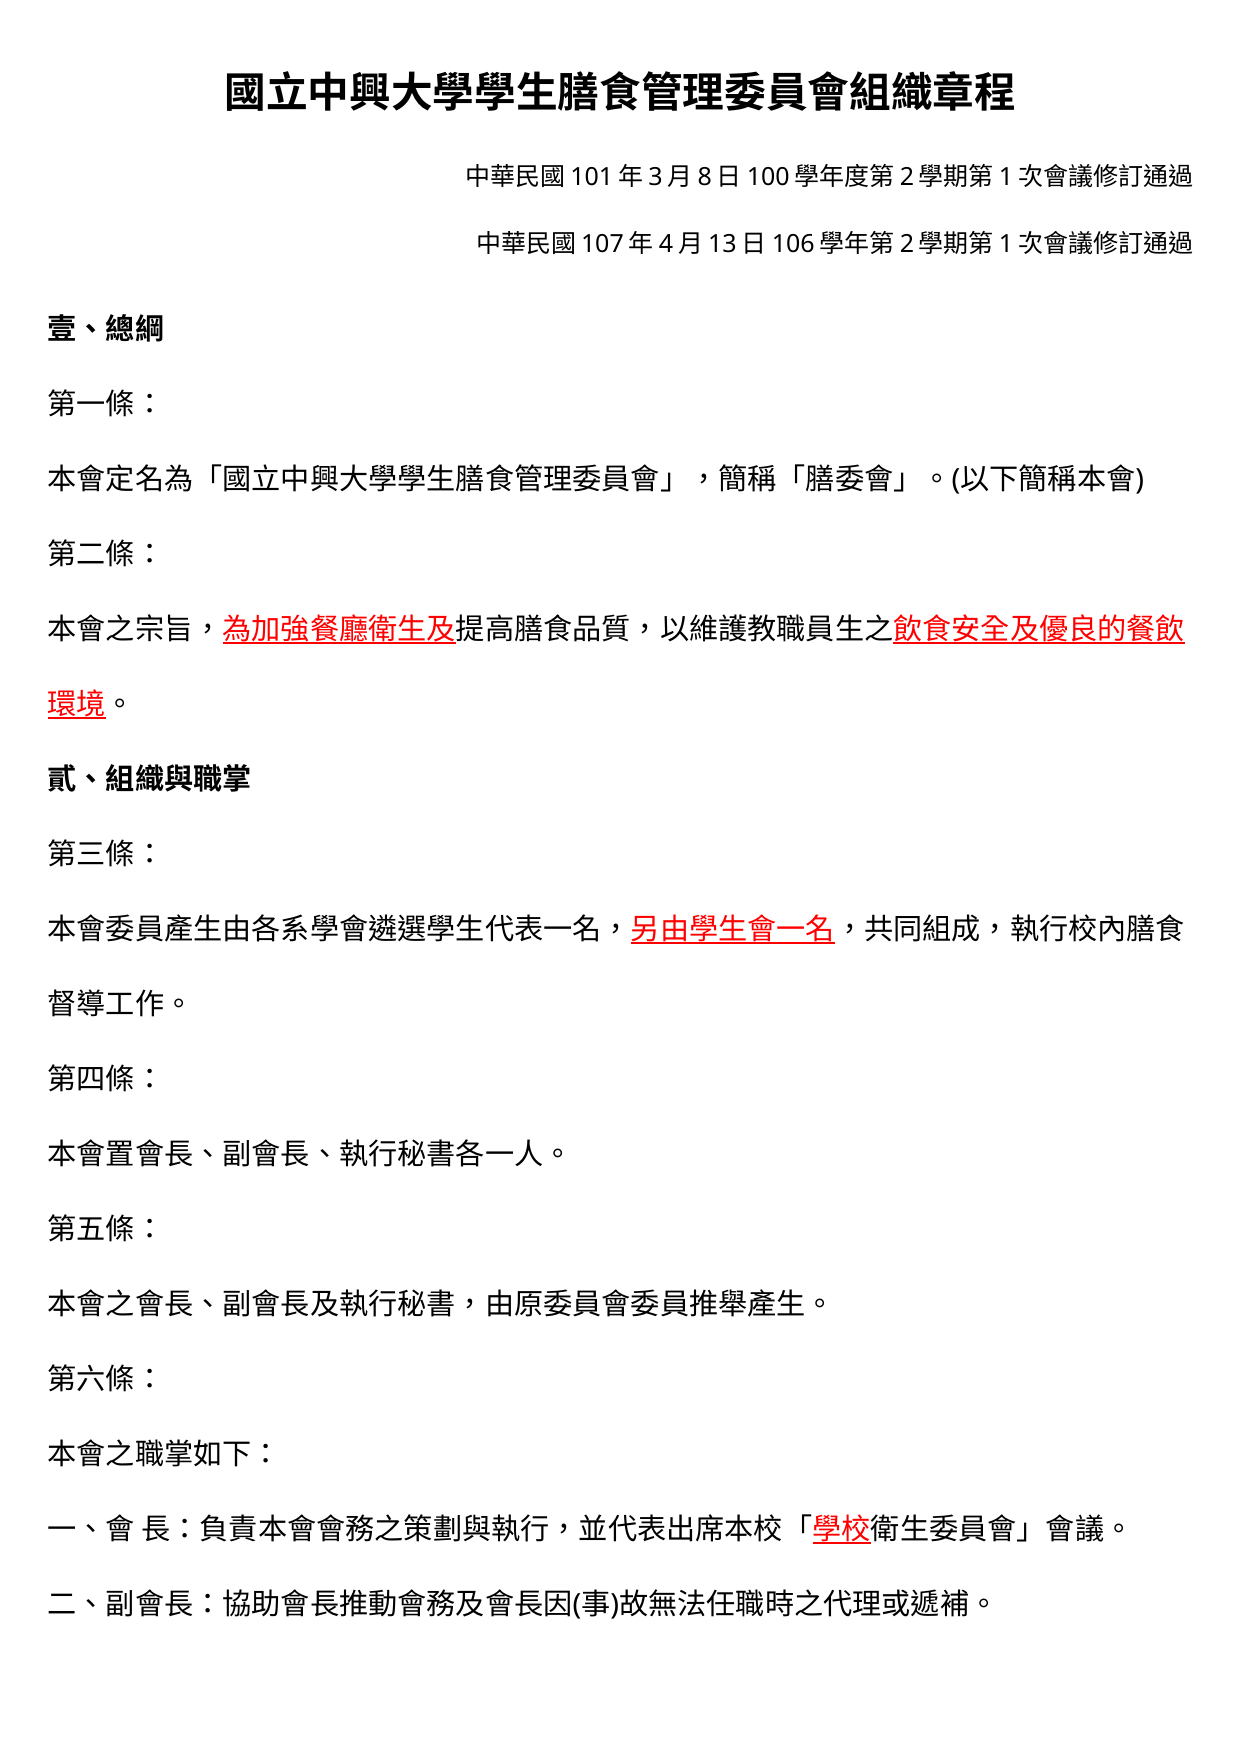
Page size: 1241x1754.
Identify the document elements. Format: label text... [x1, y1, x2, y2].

text 貳、組織與職掌 [47, 739, 1193, 814]
text 第四條： [47, 1039, 1193, 1114]
text 第六條： [47, 1339, 1193, 1414]
text 第三條： [47, 814, 1193, 889]
text 第一條： [47, 364, 1193, 439]
text 本會之職掌如下： [47, 1414, 1193, 1489]
text 本會之會長、副會長及執行秘書，由原委員會委員推舉產生。 [47, 1264, 1193, 1339]
text 中華民國107年4月13日106學年第2學期第1次會議修訂通過 [47, 223, 1193, 260]
text 二、副會長：協助會長推動會務及會長因(事)故無法任職時之代理或遞補。 [47, 1564, 1193, 1639]
text 第五條： [47, 1189, 1193, 1264]
text 一、會 長：負責本會會務之策劃與執行，並代表出席本校「學校衛生委員會」會議。 [47, 1489, 1193, 1564]
text 本會置會長、副會長、執行秘書各一人。 [47, 1114, 1193, 1189]
text 本會委員產生由各系學會遴選學生代表一名，另由學生會一名，共同組成，執行校內膳食督導工作。 [47, 889, 1193, 1039]
text 本會之宗旨，為加強餐廳衛生及提高膳食品質，以維護教職員生之飲食安全及優良的餐飲環境。 [47, 589, 1193, 739]
text 中華民國101年3月8日100學年度第2學期第1次會議修訂通過 [47, 156, 1193, 194]
text 壹、總綱 [47, 289, 1193, 364]
text 國立中興大學學生膳食管理委員會組織章程 [47, 52, 1193, 127]
text 第二條： [47, 514, 1193, 589]
text 本會定名為「國立中興大學學生膳食管理委員會」，簡稱「膳委會」。(以下簡稱本會) [47, 439, 1193, 514]
